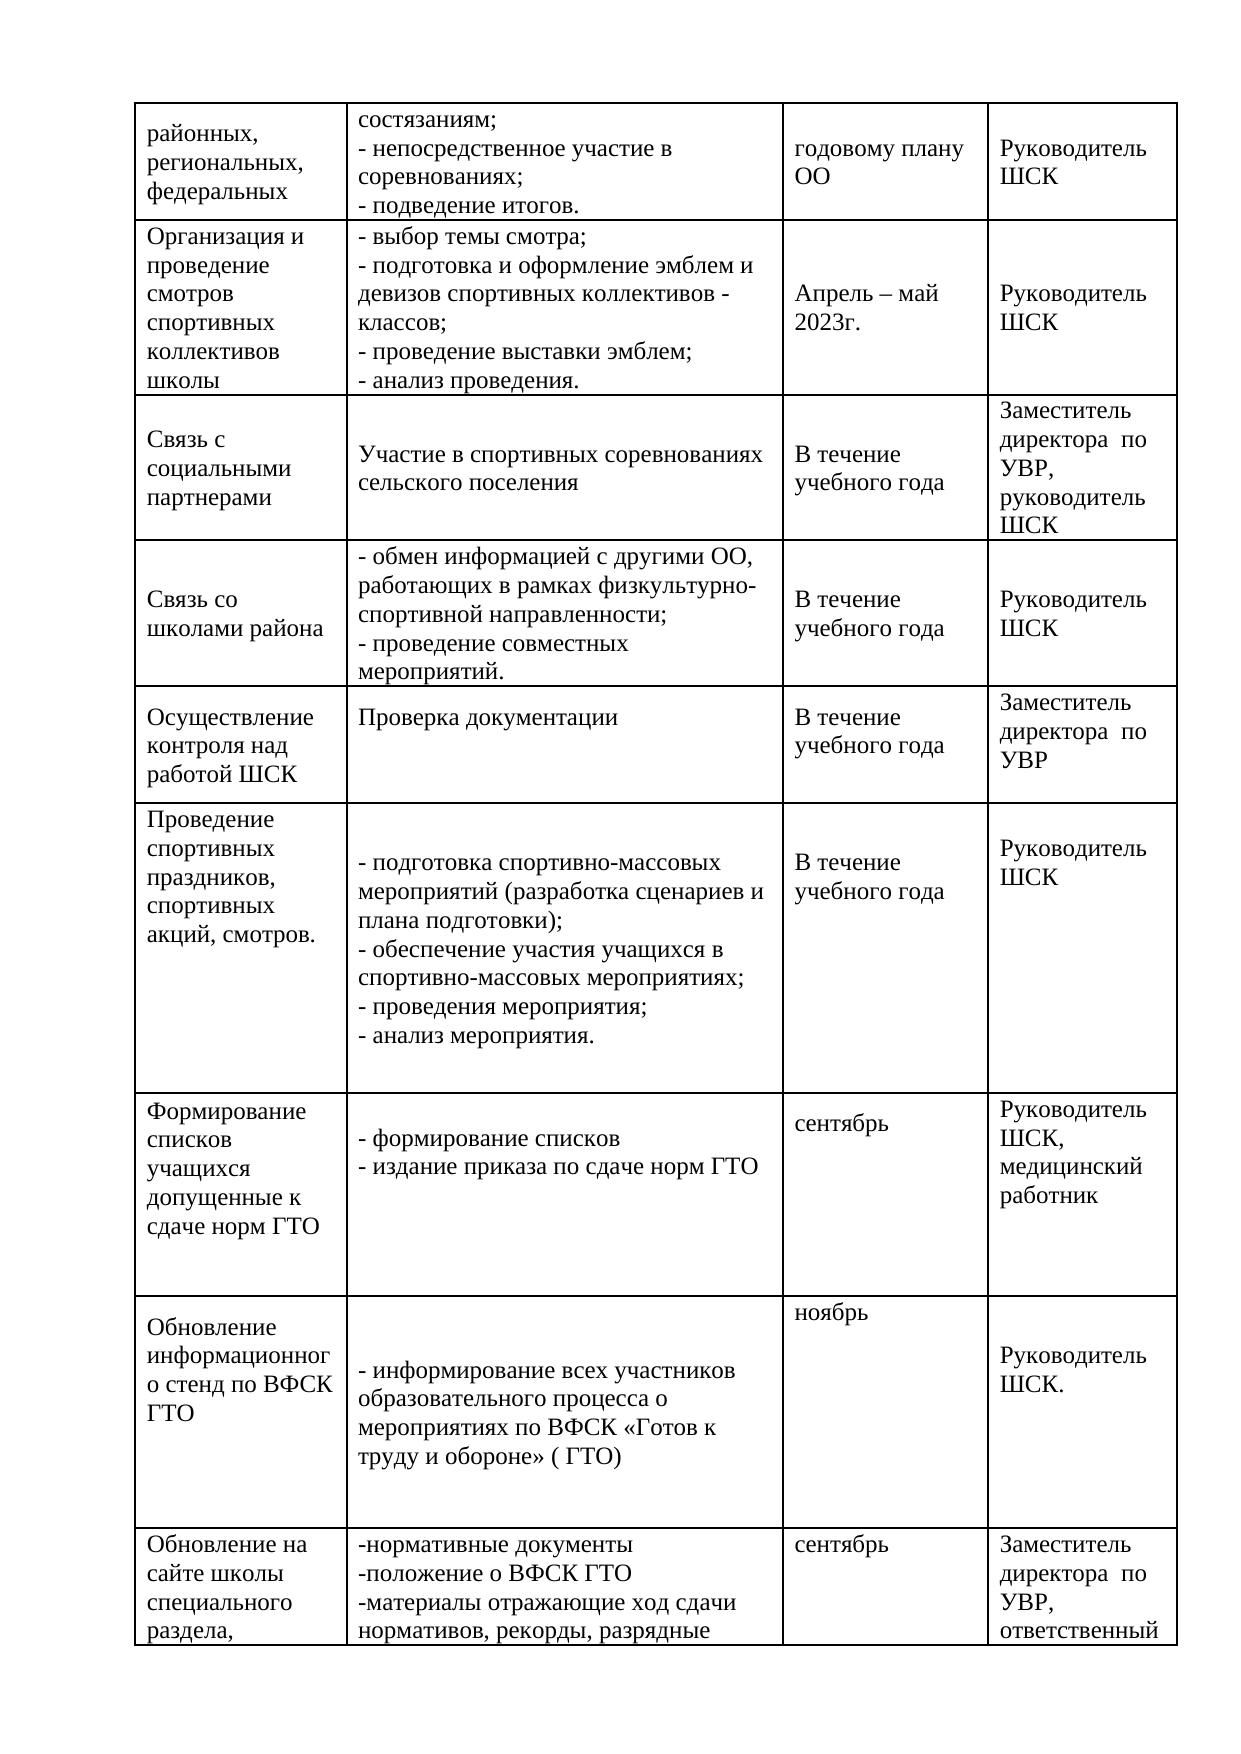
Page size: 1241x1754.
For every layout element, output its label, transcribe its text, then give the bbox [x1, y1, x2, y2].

table_cell сентябрь [784, 1094, 987, 1295]
table_cell Проведение спортивных праздников, спортивных акций, смотров. [136, 804, 346, 1092]
table_cell - формирование списков - издание приказа по сдаче норм ГТО [348, 1094, 782, 1295]
table_cell Руководитель ШСК [989, 804, 1176, 1092]
table_cell Руководитель ШСК [989, 221, 1176, 393]
table_cell Участие в спортивных соревнованиях сельского поселения [348, 396, 782, 539]
table_cell сентябрь [784, 1529, 987, 1644]
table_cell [784, 104, 987, 219]
table_cell Проверка документации [348, 687, 782, 802]
table_cell - подготовка спортивно-массовых мероприятий (разработка сценариев и плана подготовки); - обеспечение участия учащихся в спортивно-массовых мероприятиях; - проведения мероприятия; - анализ мероприятия. [348, 804, 782, 1092]
table_cell В течение учебного года [784, 687, 987, 802]
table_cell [989, 1529, 1176, 1644]
table_cell В течение учебного года [784, 396, 987, 539]
table_cell ноябрь [784, 1297, 987, 1527]
table_cell Заместитель директора по УВР [989, 687, 1176, 802]
table_cell Руководитель ШСК [989, 541, 1176, 685]
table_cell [348, 104, 782, 219]
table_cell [136, 104, 346, 219]
table_cell Апрель – май 2023г. [784, 221, 987, 393]
table_cell Руководитель ШСК, медицинский работник [989, 1094, 1176, 1295]
table_cell Осуществление контроля над работой ШСК [136, 687, 346, 802]
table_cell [989, 104, 1176, 219]
table_cell - выбор темы смотра; - подготовка и оформление эмблем и девизов спортивных коллективов - классов; - проведение выставки эмблем; - анализ проведения. [348, 221, 782, 393]
table_cell Связь со школами района [136, 541, 346, 685]
table_cell В течение учебного года [784, 541, 987, 685]
table_cell Формирование списков учащихся допущенные к сдаче норм ГТО [136, 1094, 346, 1295]
table_cell Руководитель ШСК. [989, 1297, 1176, 1527]
table_cell Обновление информационного стенд по ВФСК ГТО [136, 1297, 346, 1527]
table_cell Организация и проведение смотров спортивных коллективов школы [136, 221, 346, 393]
table_cell Связь с социальными партнерами [136, 396, 346, 539]
table_cell В течение учебного года [784, 804, 987, 1092]
table_cell - информирование всех участников образовательного процесса о мероприятиях по ВФСК «Готов к труду и обороне» ( ГТО) [348, 1297, 782, 1527]
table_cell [348, 1529, 782, 1644]
table_cell Заместитель директора по УВР, руководитель ШСК [989, 396, 1176, 539]
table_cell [136, 1529, 346, 1644]
table_cell - обмен информацией с другими ОО, работающих в рамках физкультурно-спортивной направленности; - проведение совместных мероприятий. [348, 541, 782, 685]
